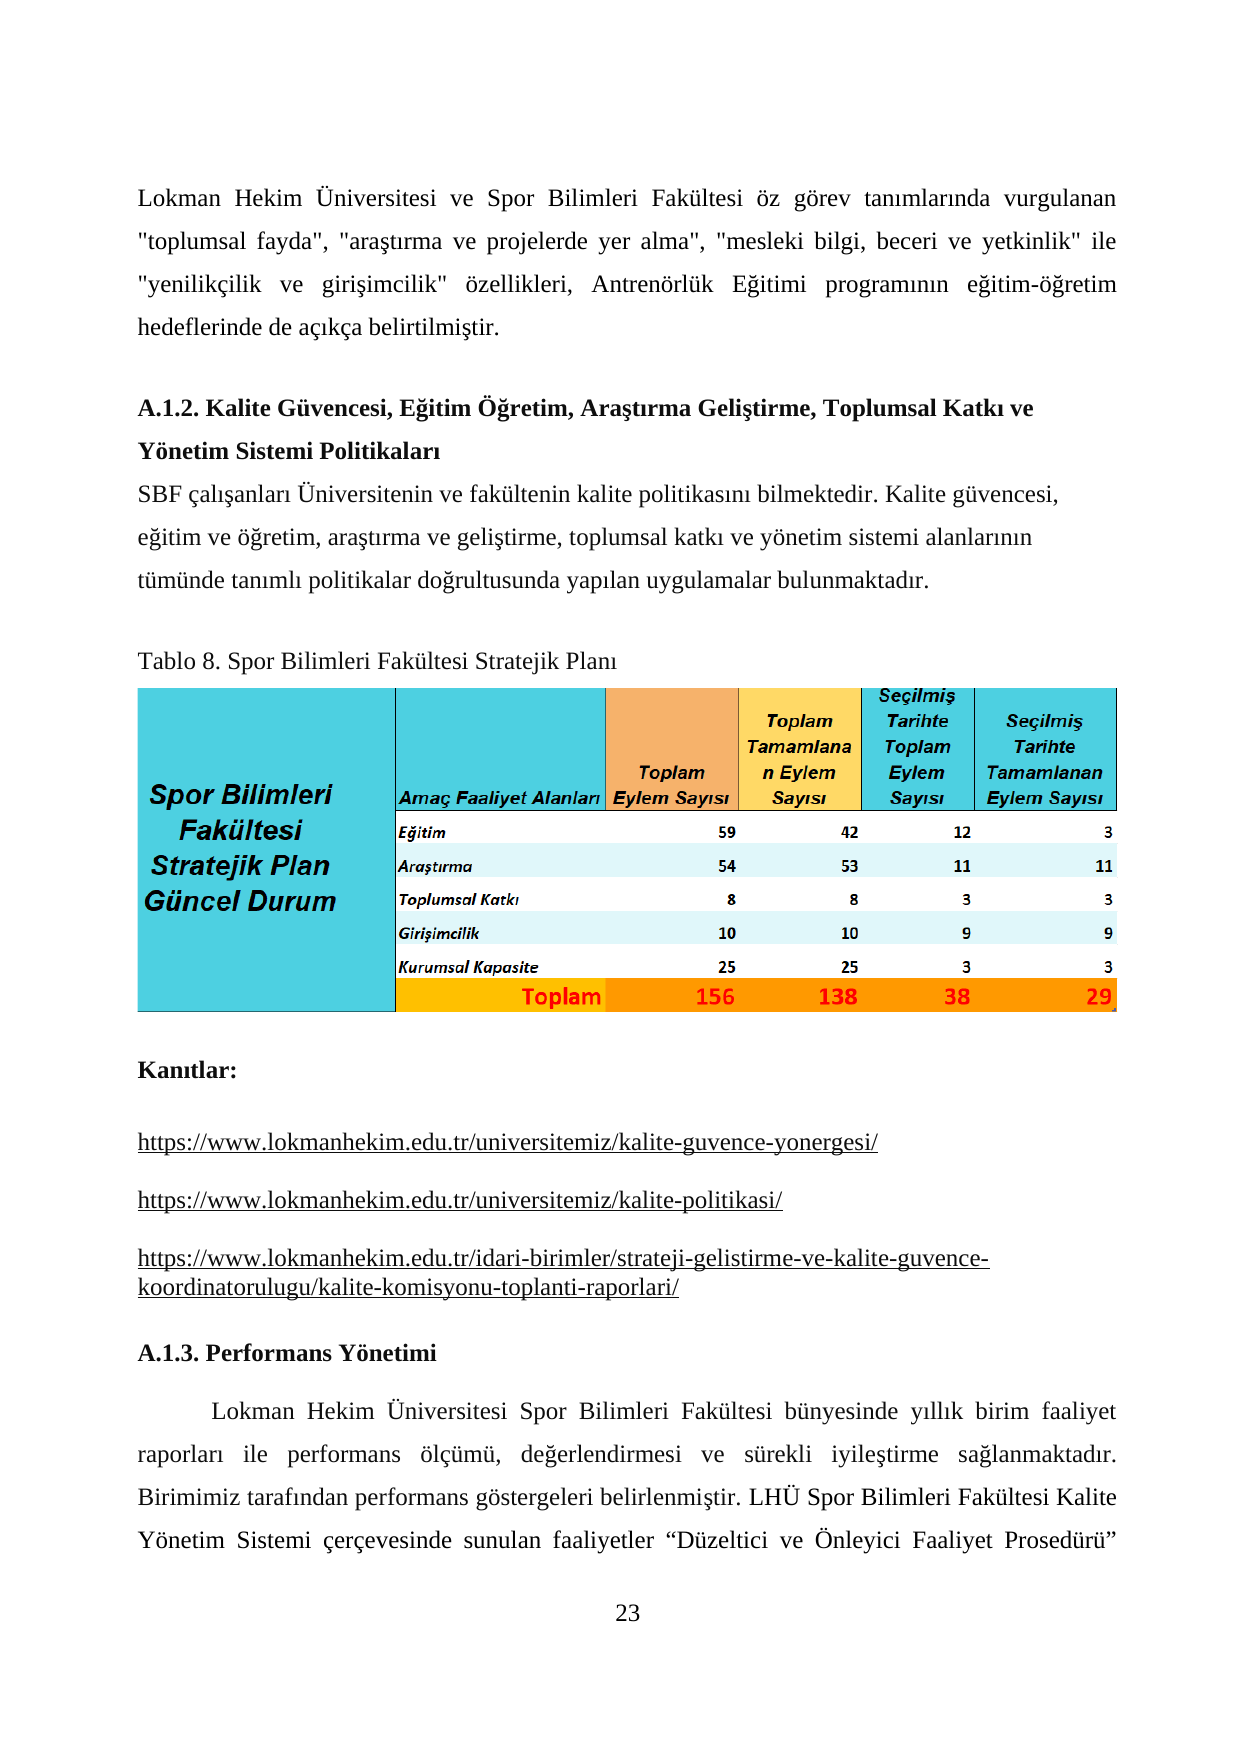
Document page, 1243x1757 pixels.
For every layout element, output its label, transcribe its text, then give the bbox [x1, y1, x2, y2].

text Lokman Hekim Üniversitesi ve Spor Bilimleri Fakültesi öz görev tanımlarında vurgulanan "toplumsal fayda", "araştırma ve projelerde yer alma", "mesleki bilgi, beceri ve yetkinlik" ile "yenilikçilik ve girişimcilik" özellikleri, Antrenörlük Eğitimi programının eğitim-öğretim hedeflerinde de açıkça belirtilmiştir. [137, 183, 1118, 341]
text Kanıtlar: [137, 1055, 1118, 1083]
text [137, 1396, 1118, 1554]
subtitle A.1.3. Performans Yönetimi [137, 1338, 1118, 1367]
text https://www.lokmanhekim.edu.tr/idari-birimler/strateji-gelistirme-ve-kalite-guvence-koordinatorulugu/kalite-komisyonu-toplanti-raporlari/ [137, 1243, 1118, 1300]
text https://www.lokmanhekim.edu.tr/universitemiz/kalite-guvence-yonergesi/ [137, 1127, 1118, 1156]
text Tablo 8. Spor Bilimleri Fakültesi Stratejik Planı [137, 646, 1118, 688]
picture [137, 688, 1118, 1012]
text A.1.2. Kalite Güvencesi, Eğitim Öğretim, Araştırma Geliştirme, Toplumsal Katkı ve Yönetim Sistemi Politikaları SBF çalışanları Üniversitenin ve fakültenin kalite politikasını bilmektedir. Kalite güvencesi, eğitim ve öğretim, araştırma ve geliştirme, toplumsal katkı ve yönetim sistemi alanlarının tümünde tanımlı politikalar doğrultusunda yapılan uygulamalar bulunmaktadır. [137, 393, 1118, 594]
text https://www.lokmanhekim.edu.tr/universitemiz/kalite-politikasi/ [137, 1185, 1118, 1214]
